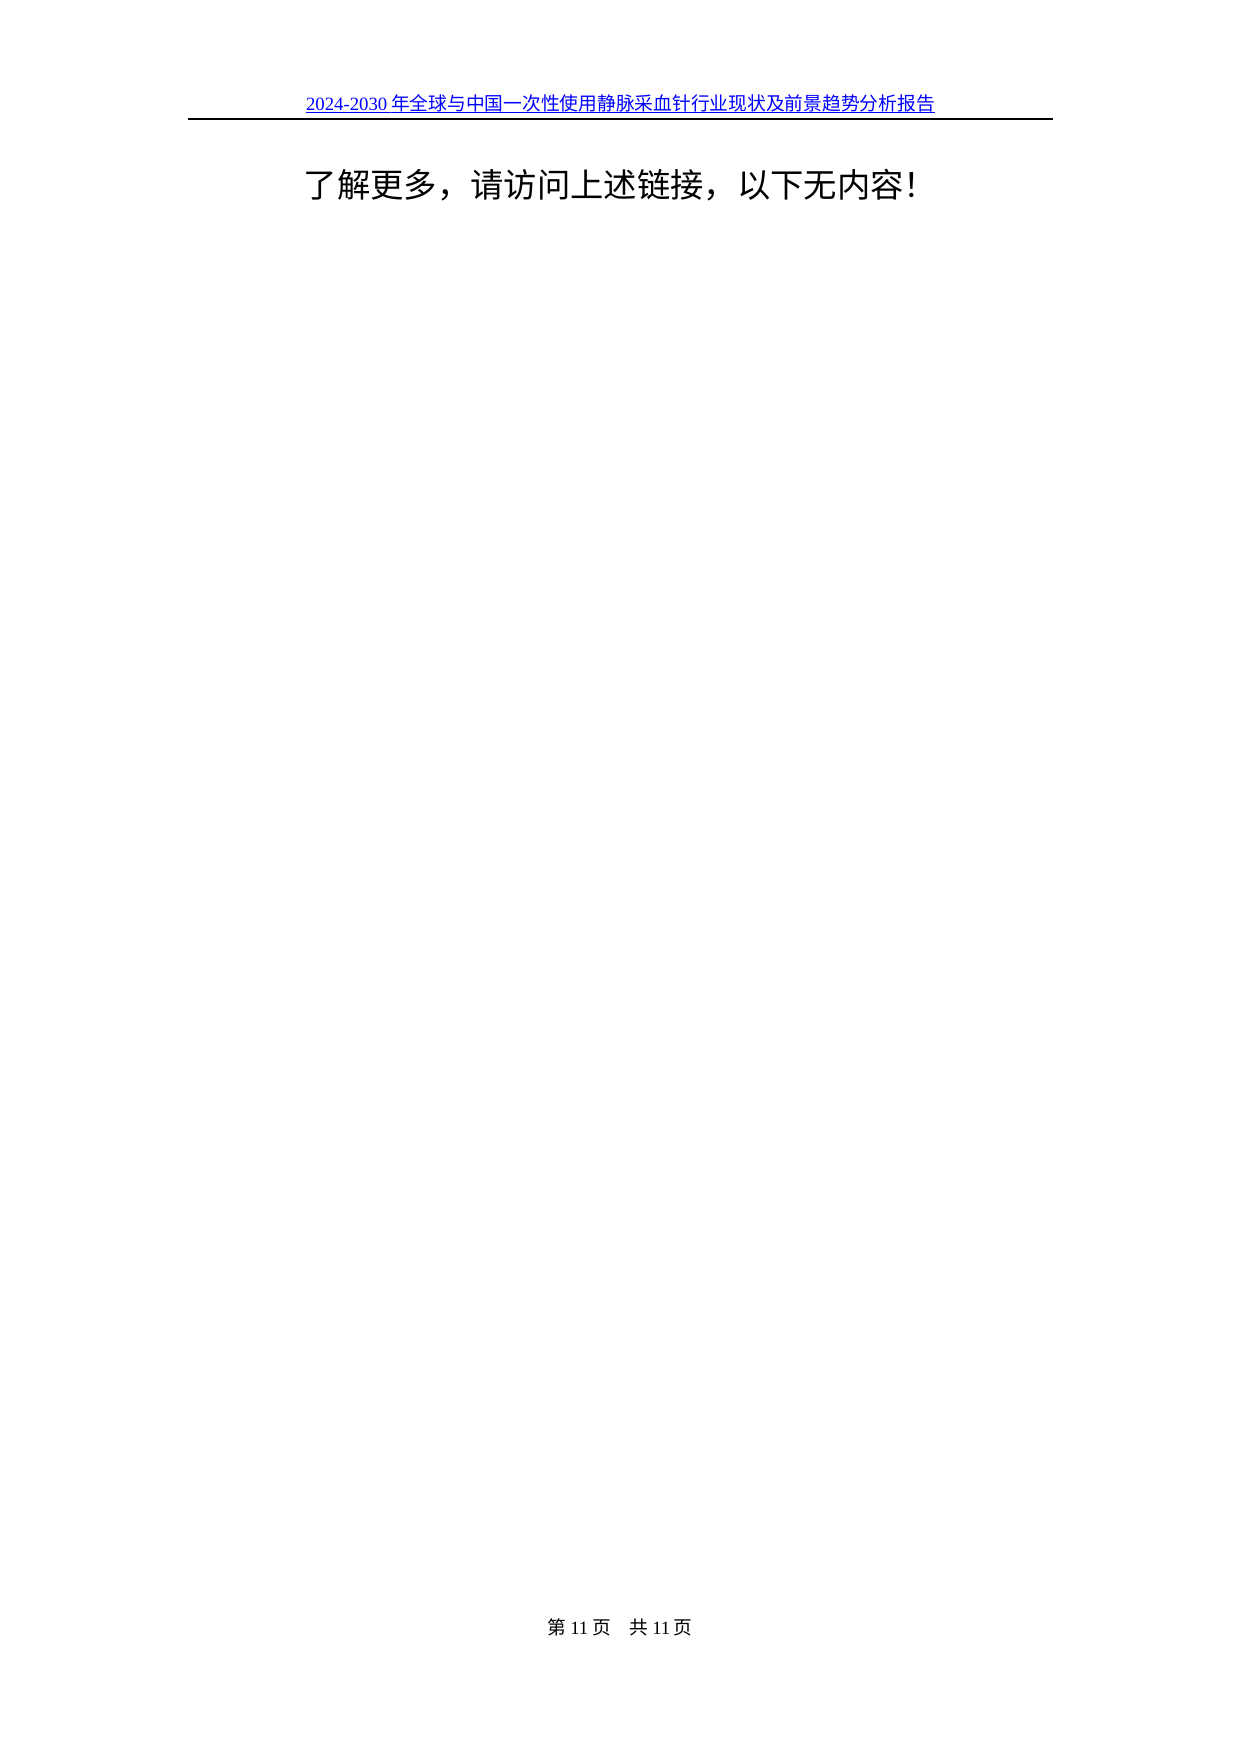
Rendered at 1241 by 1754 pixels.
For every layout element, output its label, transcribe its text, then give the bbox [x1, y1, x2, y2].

title 了解更多，请访问上述链接，以下无内容！ [187, 150, 1053, 215]
